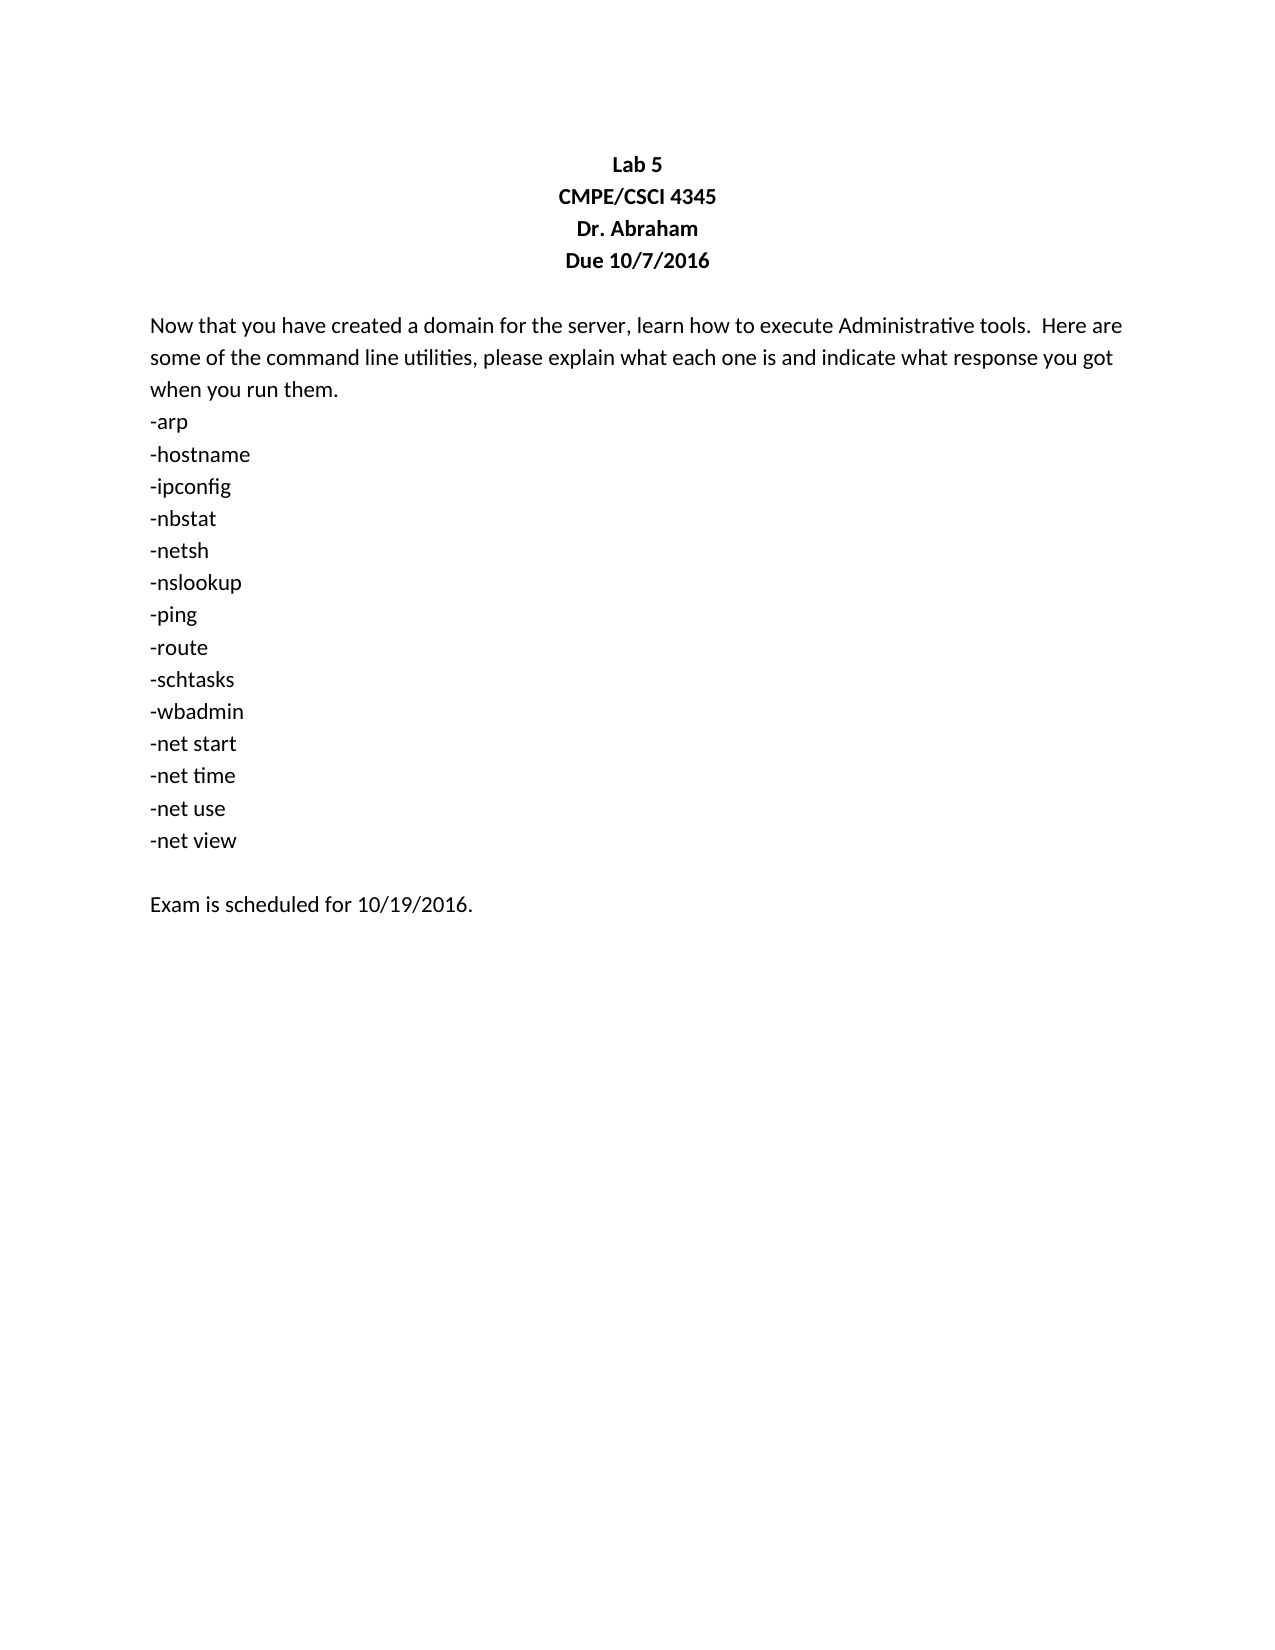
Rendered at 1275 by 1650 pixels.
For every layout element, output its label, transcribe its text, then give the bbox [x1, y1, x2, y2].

text CMPE/CSCI 4345 [150, 182, 1125, 210]
text -hostname [150, 440, 1125, 468]
text -arp [150, 407, 1125, 436]
text -net time [150, 762, 1125, 789]
text -net use [150, 794, 1125, 822]
text Lab 5 [150, 150, 1125, 178]
text Now that you have created a domain for the server, learn how to execute Administrative tools. Here are some of the command line utilities, please explain what each one is and indicate what response you got when you run them. [150, 311, 1125, 403]
text -ipconfig [150, 472, 1125, 500]
text Exam is scheduled for 10/19/2016. [150, 890, 1125, 918]
text -nbstat [150, 504, 1125, 532]
text -ping [150, 601, 1125, 629]
text Dr. Abraham [150, 214, 1125, 242]
text -route [150, 633, 1125, 661]
text -nslookup [150, 568, 1125, 596]
text Due 10/7/2016 [150, 247, 1125, 274]
text -schtasks [150, 665, 1125, 693]
text -netsh [150, 536, 1125, 564]
text -net start [150, 729, 1125, 757]
text -net view [150, 826, 1125, 854]
text -wbadmin [150, 697, 1125, 725]
